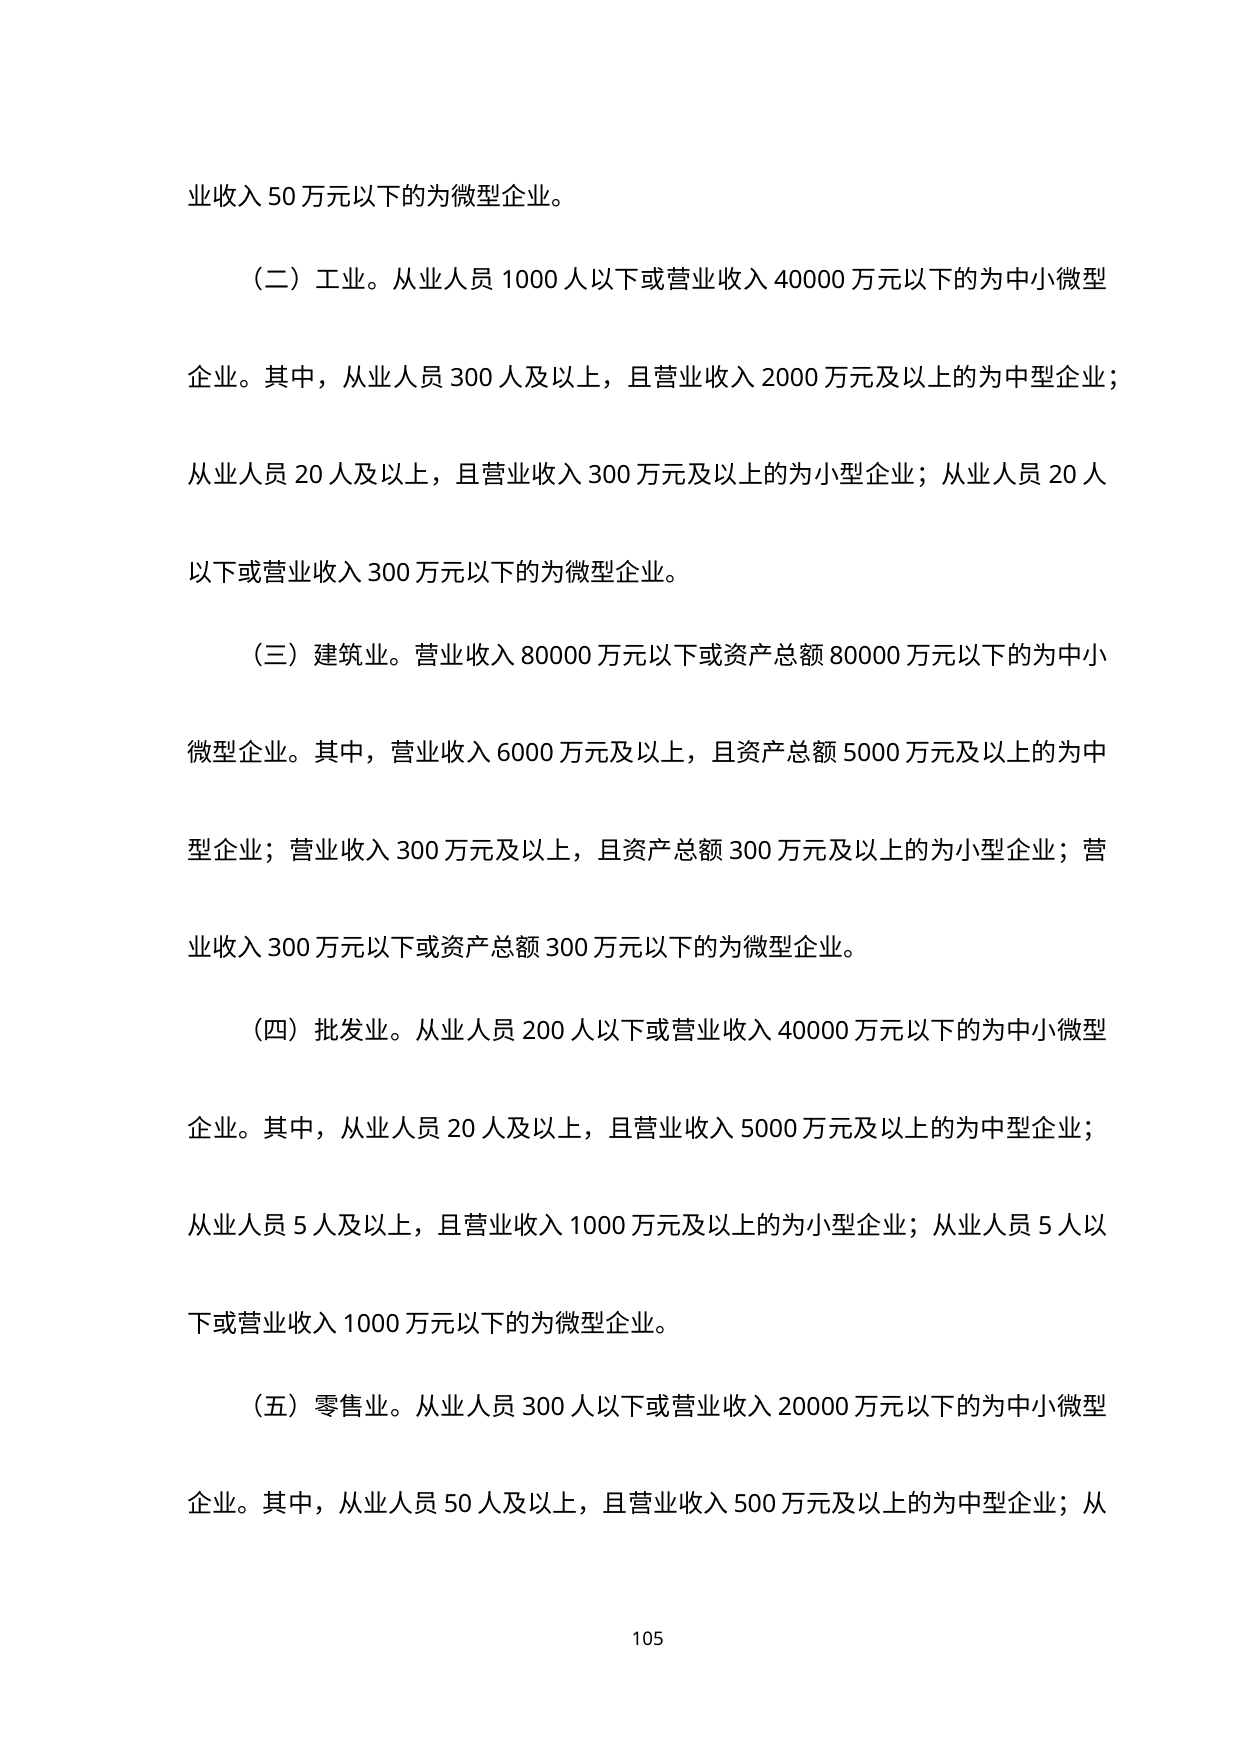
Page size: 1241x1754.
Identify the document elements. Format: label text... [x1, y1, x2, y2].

text （四）批发业。从业人员200人以下或营业收入40000万元以下的为中小微型企业。其中，从业人员20人及以上，且营业收入5000万元及以上的为中型企业；从业人员5人及以上，且营业收入1000万元及以上的为小型企业；从业人员5人以下或营业收入1000万元以下的为微型企业。 [187, 996, 1107, 1354]
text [187, 162, 1107, 227]
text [187, 1372, 1107, 1534]
text （三）建筑业。营业收入80000万元以下或资产总额80000万元以下的为中小微型企业。其中，营业收入6000万元及以上，且资产总额5000万元及以上的为中型企业；营业收入300万元及以上，且资产总额300万元及以上的为小型企业；营业收入300万元以下或资产总额300万元以下的为微型企业。 [187, 621, 1107, 978]
text （二）工业。从业人员1000人以下或营业收入40000万元以下的为中小微型企业。其中，从业人员300人及以上，且营业收入2000万元及以上的为中型企业；从业人员20人及以上，且营业收入300万元及以上的为小型企业；从业人员20人以下或营业收入300万元以下的为微型企业。 [187, 245, 1107, 603]
